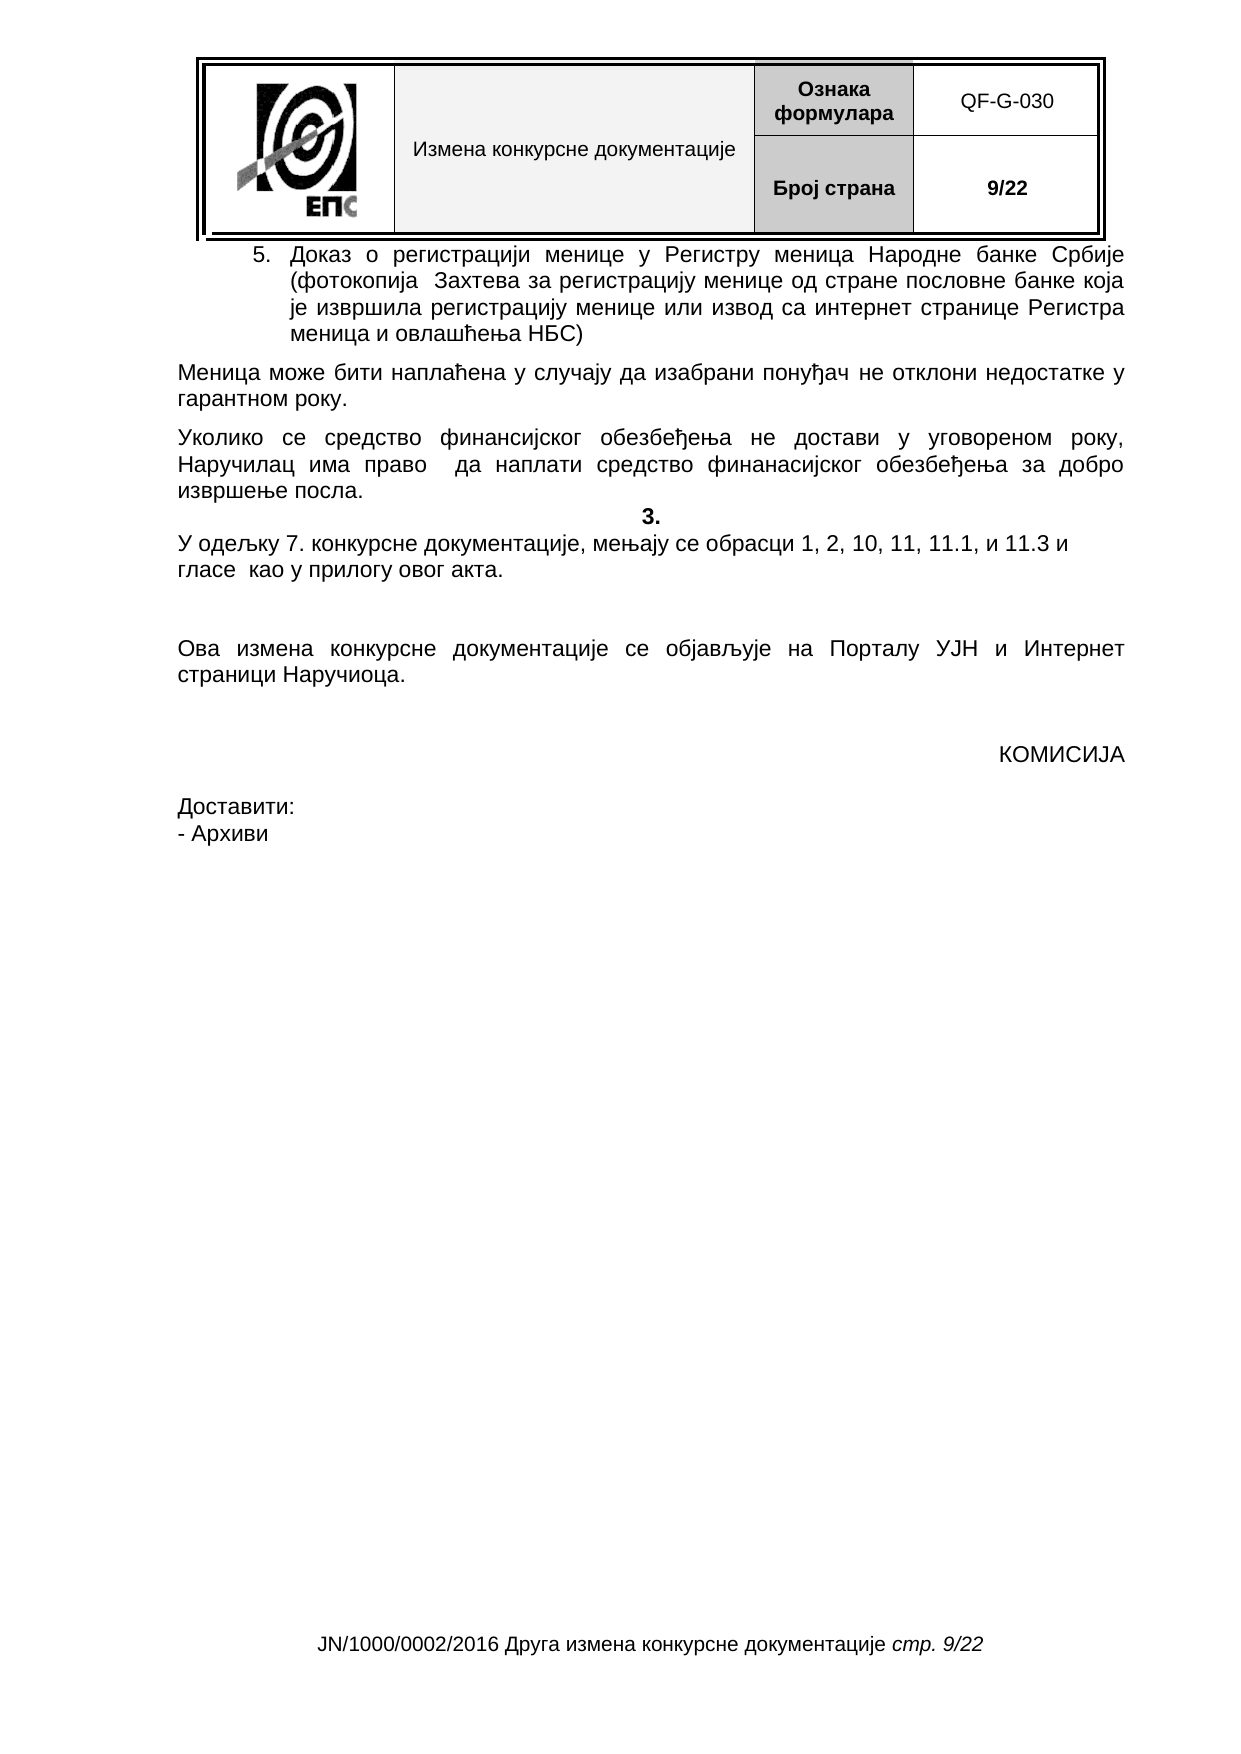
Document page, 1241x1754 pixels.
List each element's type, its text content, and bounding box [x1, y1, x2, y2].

text - Архиви [177, 819, 1125, 846]
text Доставити: [177, 793, 1125, 819]
text У одељку 7. конкурсне документације, мењају се обрасци 1, 2, 10, 11, 11.1, и 11.3 и гласе као у прилогу овог акта. [177, 530, 1125, 582]
text Меница може бити наплаћена у случају да изабрани понуђач не отклони недостатке у гарантном року. [177, 359, 1125, 412]
text КОМИСИЈА [177, 741, 1125, 767]
text Ова измена конкурсне документације се објављује на Порталу УЈН и Интернет страници Наручиоца. [177, 635, 1125, 688]
list Доказ о регистрацији менице у Регистру меница Народне банке Србије (фотокопија Захтева за регистрацију менице од стране пословне банке која је извршила регистрацију менице или извод са интернет странице Регистра меница и овлашћења НБС) [252, 148, 1125, 347]
text Уколико се средство финансијског обезбеђења не достави у уговореном року, Наручилац има право да наплати средство финанасијског обезбеђења за добро извршење посла. [177, 424, 1125, 503]
text 3. [177, 503, 1125, 530]
